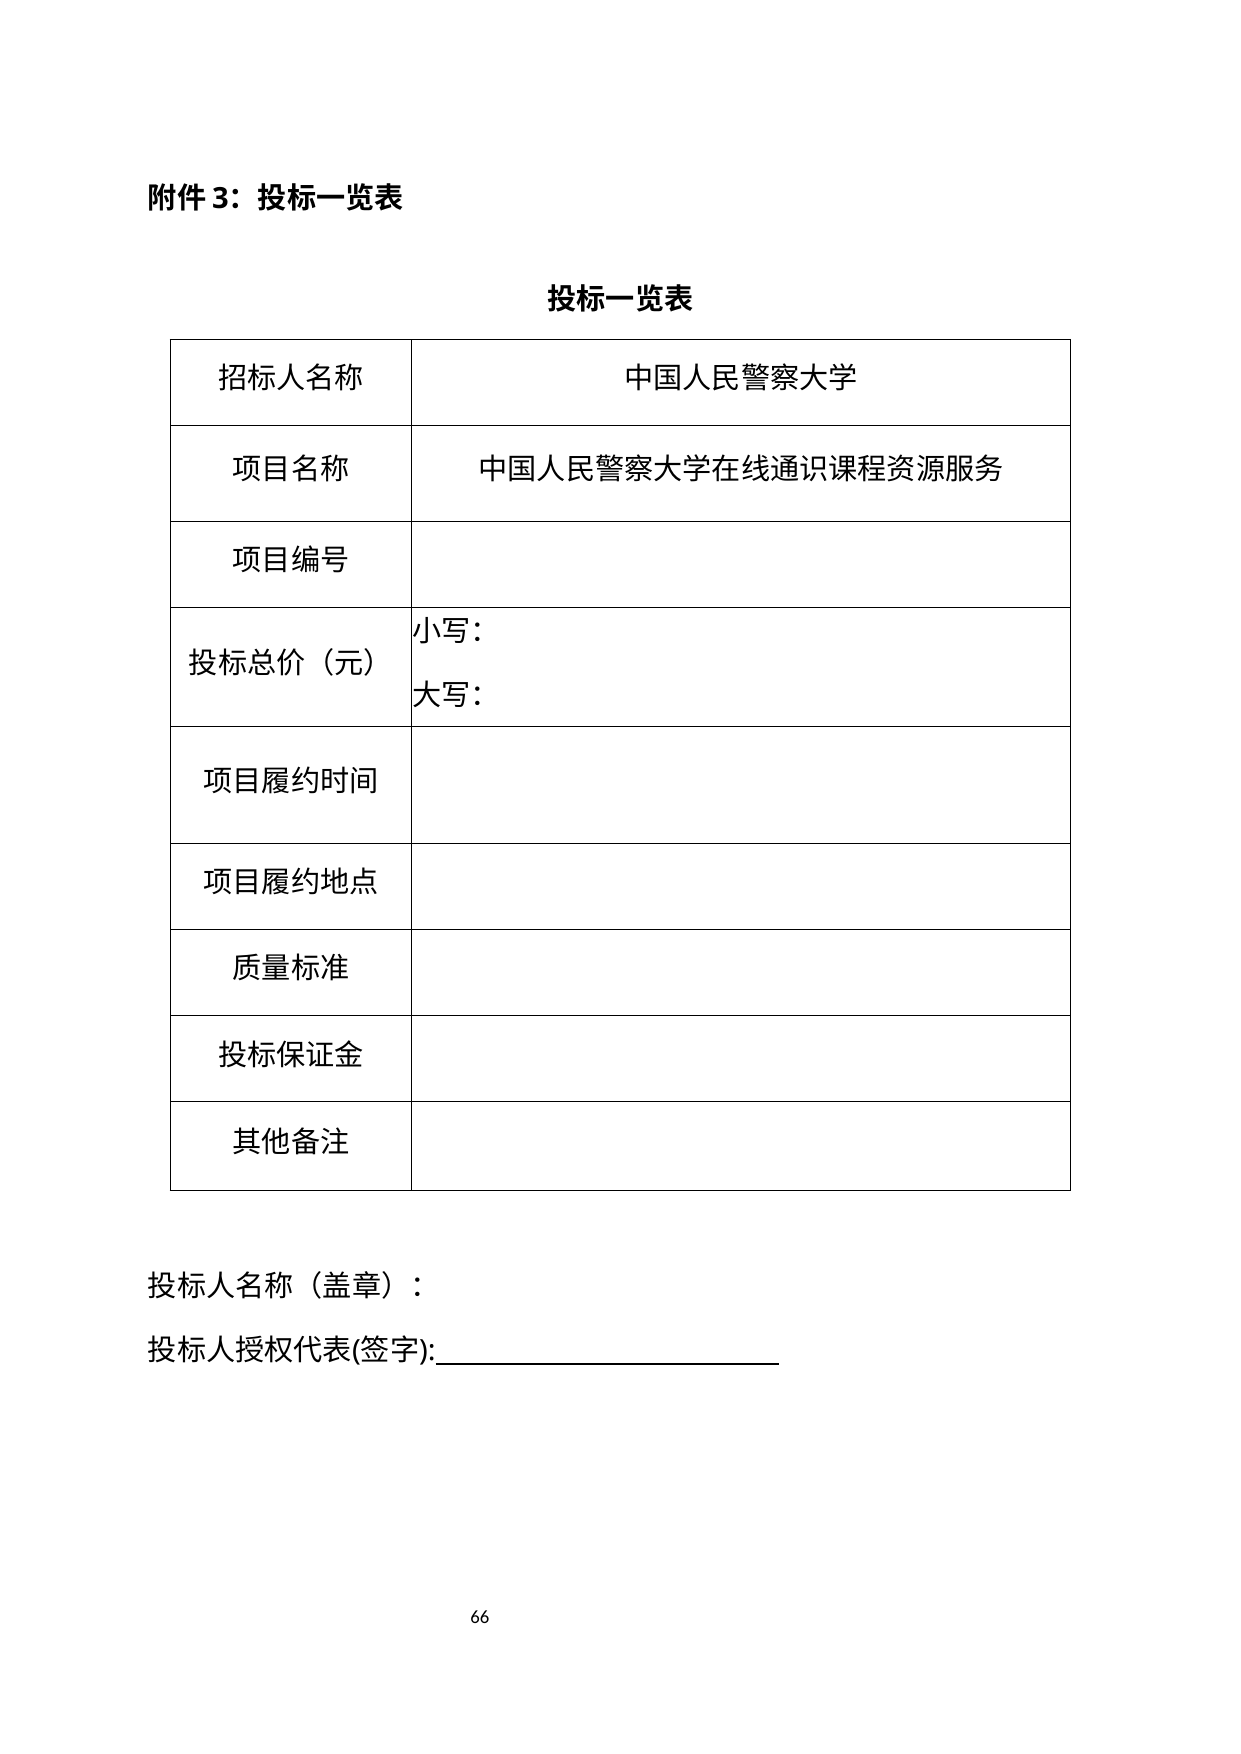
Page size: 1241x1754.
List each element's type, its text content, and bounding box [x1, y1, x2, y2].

table_cell 投标总价（元） [171, 608, 411, 726]
table_header 中国人民警察大学 [412, 340, 1070, 425]
table_cell [412, 844, 1070, 929]
table_cell [412, 1016, 1070, 1101]
subtitle 附件3：投标一览表 [148, 175, 1092, 217]
table_cell 质量标准 [171, 930, 411, 1015]
table_cell 投标保证金 [171, 1016, 411, 1101]
table_cell 小写： 大写： [412, 608, 1070, 726]
text 投标人名称（盖章）： [148, 1263, 1092, 1305]
table_cell [412, 1102, 1070, 1190]
table_cell 项目履约地点 [171, 844, 411, 929]
text 投标一览表 [148, 275, 1092, 317]
table_cell [412, 522, 1070, 607]
table_cell 中国人民警察大学在线通识课程资源服务 [412, 426, 1070, 521]
table_cell 项目履约时间 [171, 727, 411, 843]
table_cell 其他备注 [171, 1102, 411, 1190]
table_header 招标人名称 [171, 340, 411, 425]
table_cell [412, 930, 1070, 1015]
text 投标人授权代表(签字): [148, 1326, 1092, 1369]
table_cell 项目名称 [171, 426, 411, 521]
table_cell [412, 727, 1070, 843]
table_cell 项目编号 [171, 522, 411, 607]
